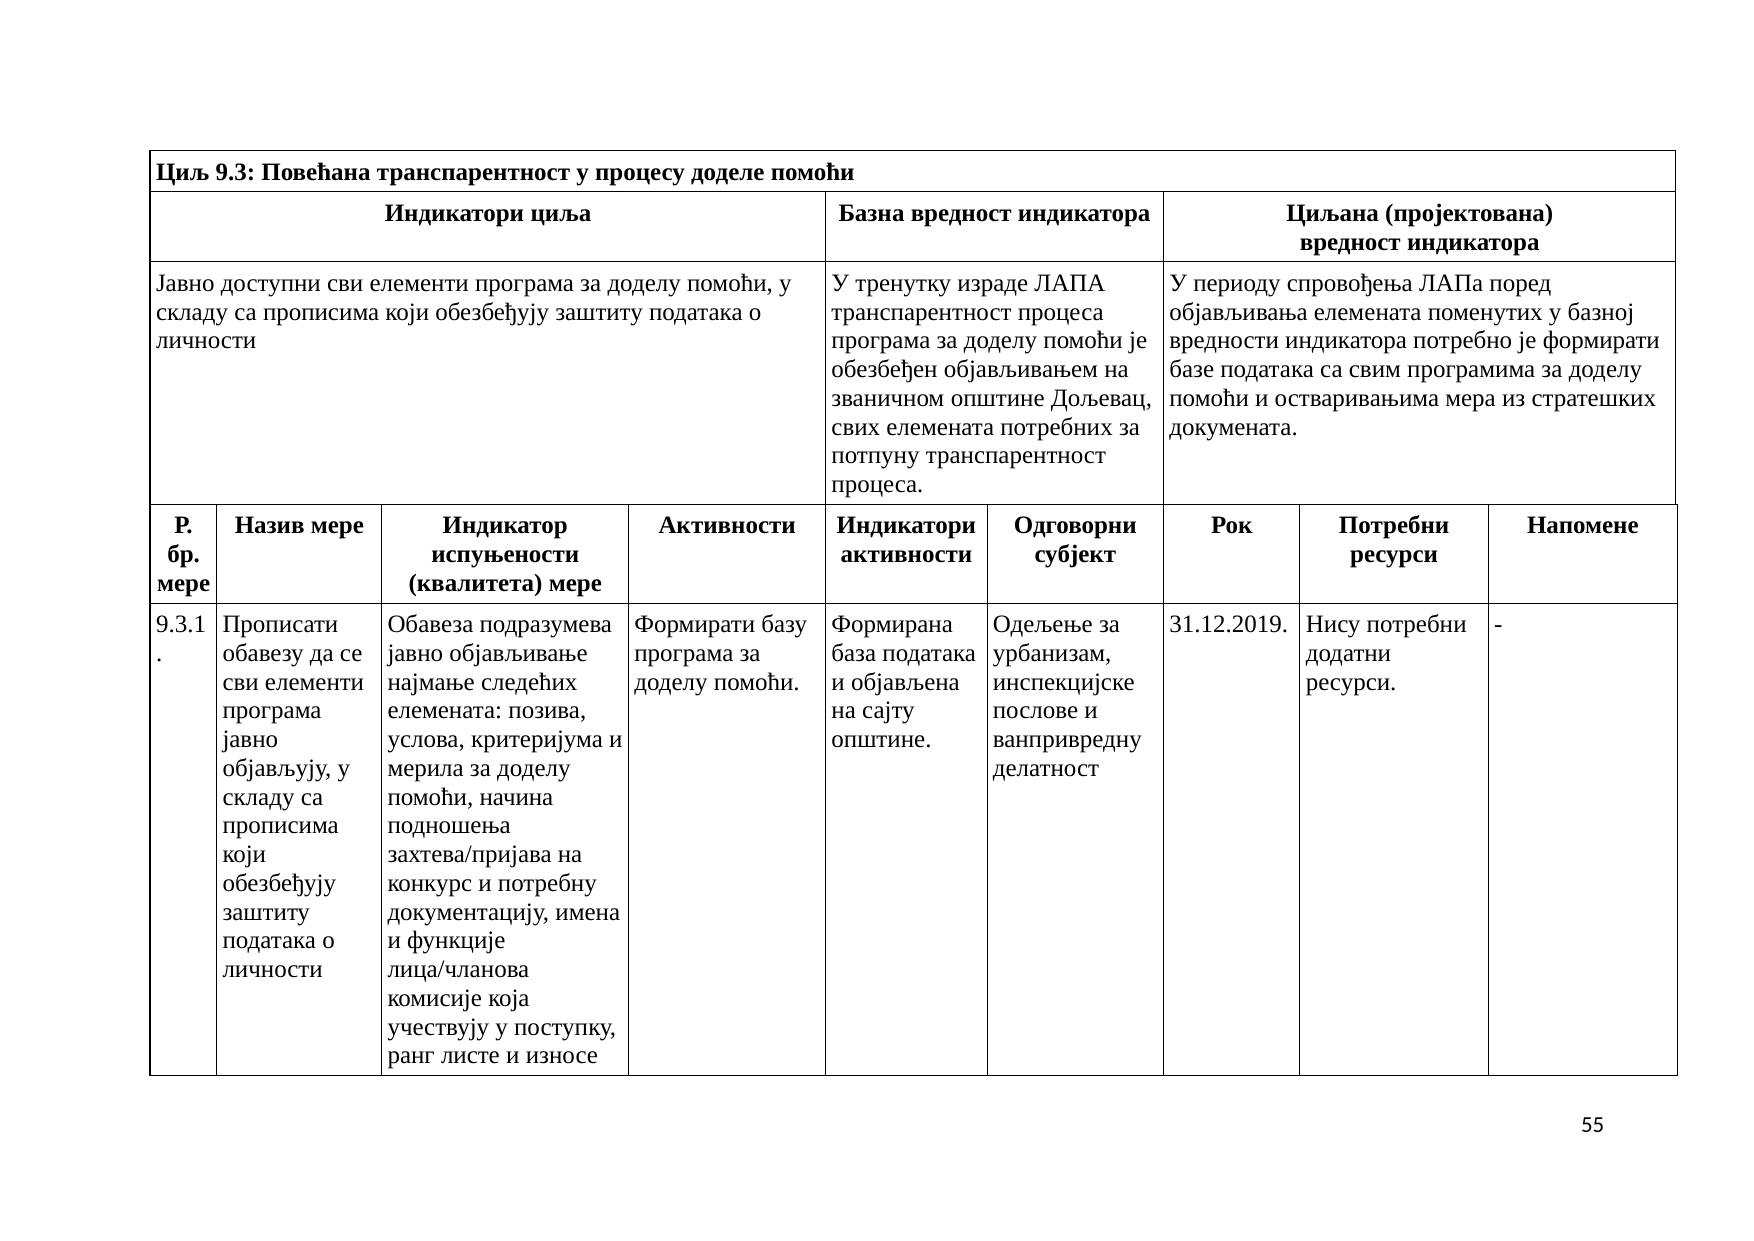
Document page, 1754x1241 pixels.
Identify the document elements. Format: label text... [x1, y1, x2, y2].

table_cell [1300, 604, 1488, 1075]
table_cell - [1489, 604, 1677, 1075]
table_cell Потребни ресурси [1300, 505, 1488, 602]
table_cell Циљана (пројектована) вредност индикатора [1164, 192, 1675, 261]
table_header Циљ 9.3: Повећана транспарентност у процесу доделе помоћи [151, 151, 1675, 191]
table_cell Р. бр. мере [151, 505, 216, 602]
table_cell Индикатори циља [151, 192, 825, 261]
table_cell У тренутку израде ЛАПА транспарентност процеса програма за доделу помоћи је обезбеђен објављивањем на званичном општине Дољевац, свих елемената потребних за потпуну транспарентност процеса. [826, 262, 1163, 504]
table_cell Индикатор испуњености (квалитета) мере [382, 505, 628, 602]
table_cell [629, 604, 825, 1075]
table_cell Активности [629, 505, 825, 602]
table_cell 9.3.1. [151, 604, 216, 1075]
table_cell Рок [1164, 505, 1299, 602]
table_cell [217, 604, 381, 1075]
table_cell 31.12.2019. [1164, 604, 1299, 1075]
table_cell Одговорни субјект [988, 505, 1163, 602]
table_cell Назив мере [217, 505, 381, 602]
table_cell Индикатори активности [826, 505, 987, 602]
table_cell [988, 604, 1163, 1075]
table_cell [382, 604, 628, 1075]
table_cell У периоду спровођења ЛАПа поред објављивања елемената поменутих у базној вредности индикатора потребно је формирати базе података са свим програмима за доделу помоћи и остваривањима мера из стратешких докумената. [1164, 262, 1675, 504]
table_cell Базна вредност индикатора [826, 192, 1163, 261]
table_cell Напомене [1489, 505, 1677, 602]
table_cell Јавно доступни сви елементи програма за доделу помоћи, у складу са прописима који обезбеђују заштиту података о личности [151, 262, 825, 504]
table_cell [826, 604, 987, 1075]
